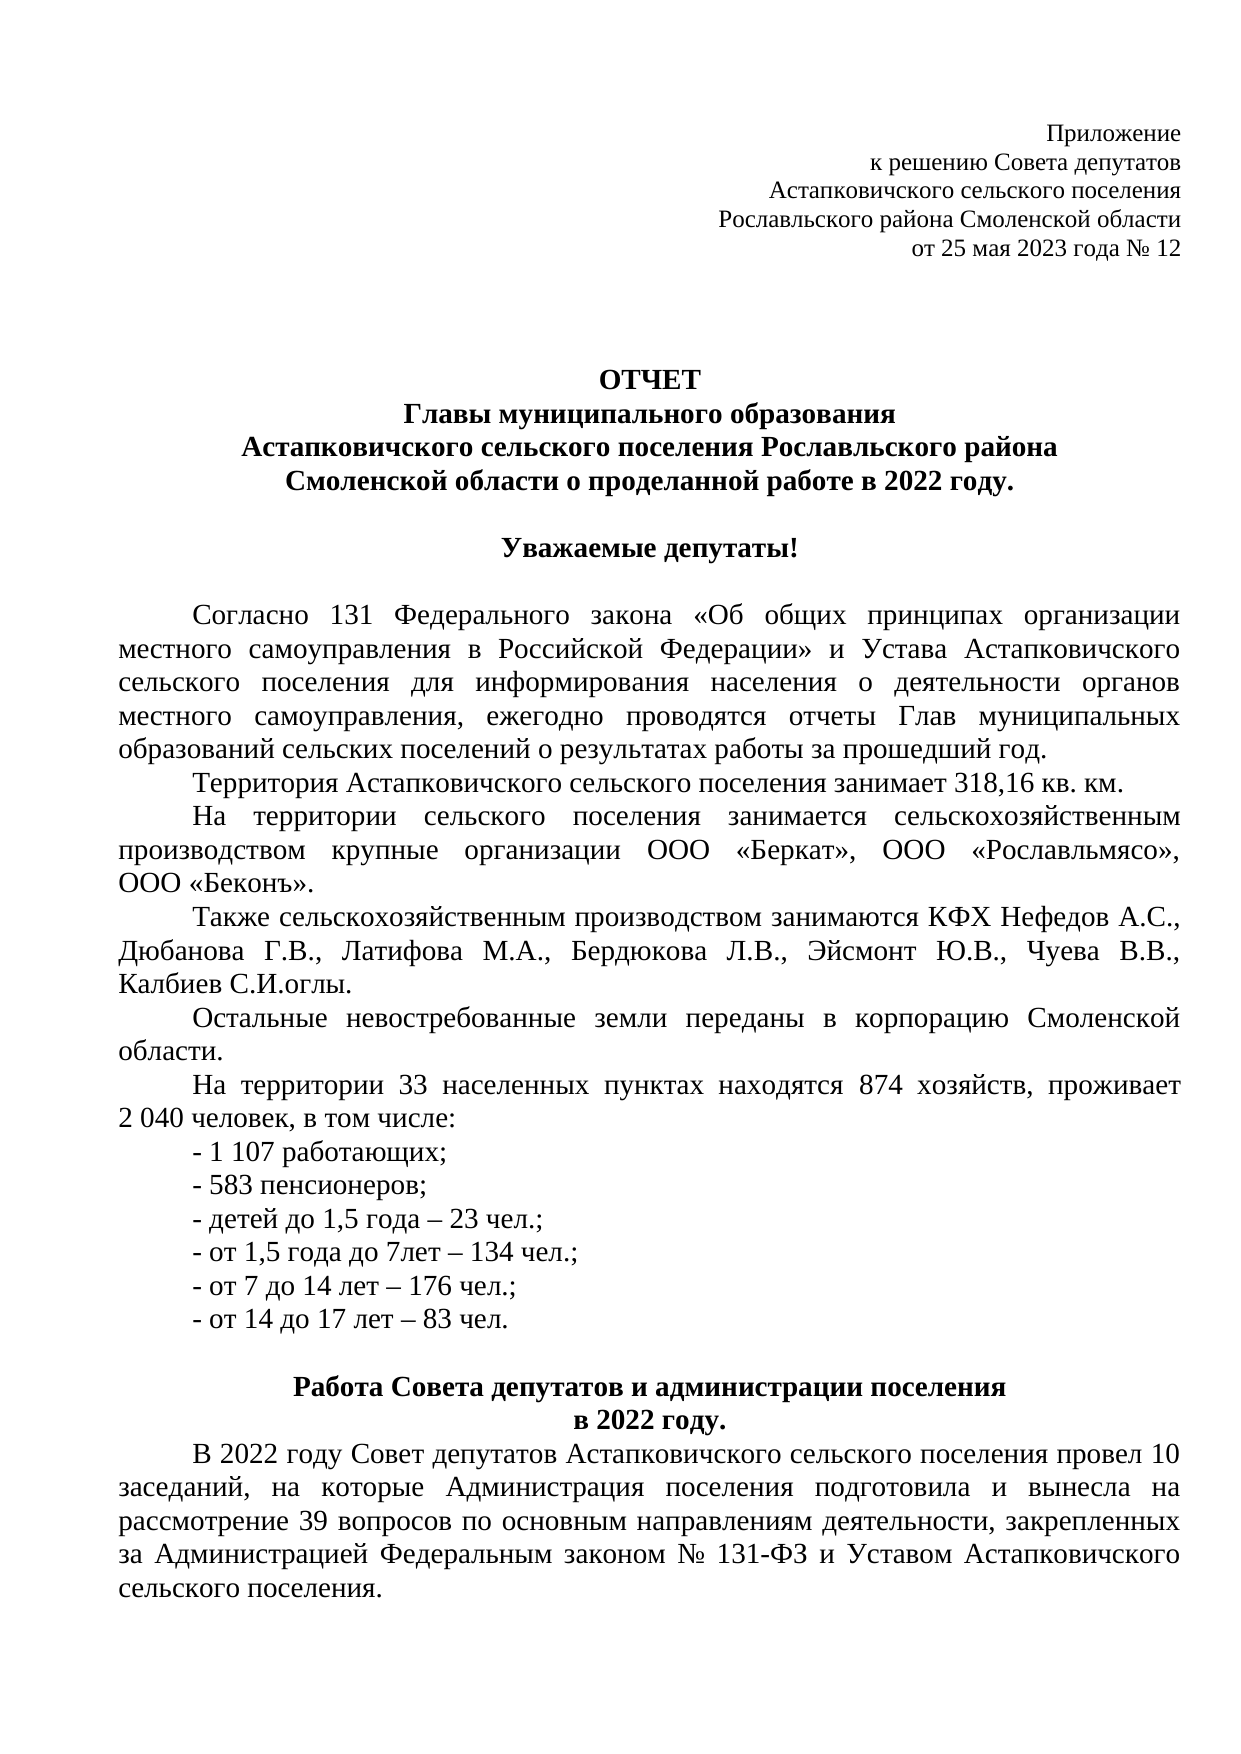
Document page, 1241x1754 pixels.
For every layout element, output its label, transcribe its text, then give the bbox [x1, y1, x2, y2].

text Территория Астапковичского сельского поселения занимает 318,16 кв. км. [118, 765, 1181, 798]
text Согласно 131 Федерального закона «Об общих принципах организации местного самоуправления в Российской Федерации» и Устава Астапковичского сельского поселения для информирования населения о деятельности органов местного самоуправления, ежегодно проводятся отчеты Глав муниципальных образований сельских поселений о результатах работы за прошедший год. [118, 597, 1181, 765]
text На территории 33 населенных пунктах находятся 874 хозяйств, проживает 2 040 человек, в том числе: [118, 1067, 1181, 1134]
text На территории сельского поселения занимается сельскохозяйственным производством крупные организации ООО «Беркат», ООО «Рославльмясо», ООО «Беконъ». [118, 798, 1181, 899]
text Работа Совета депутатов и администрации поселения [118, 1369, 1181, 1402]
text Главы муниципального образования [118, 396, 1181, 429]
text Приложение [118, 118, 1181, 147]
text - 583 пенсионеров; [118, 1167, 1181, 1201]
text Рославльского района Смоленской области [118, 204, 1181, 233]
text В 2022 году Совет депутатов Астапковичского сельского поселения провел 10 заседаний, на которые Администрация поселения подготовила и вынесла на рассмотрение 39 вопросов по основным направлениям деятельности, закрепленных за Администрацией Федеральным законом № 131-ФЗ и Уставом Астапковичского сельского поселения. [118, 1436, 1181, 1603]
text Остальные невостребованные земли переданы в корпорацию Смоленской области. [118, 1000, 1181, 1067]
text к решению Совета депутатов [118, 147, 1181, 176]
text - детей до 1,5 года – 23 чел.; [118, 1201, 1181, 1234]
text Астапковичского сельского поселения Рославльского района [118, 429, 1181, 463]
text Смоленской области о проделанной работе в 2022 году. [118, 463, 1181, 497]
text от 25 мая 2023 года № 12 [118, 233, 1181, 262]
text - 1 107 работающих; [118, 1134, 1181, 1167]
text - от 1,5 года до 7лет – 134 чел.; [118, 1234, 1181, 1268]
text в 2022 году. [118, 1402, 1181, 1436]
text Астапковичского сельского поселения [118, 176, 1181, 204]
text ОТЧЕТ [118, 362, 1181, 396]
text - от 14 до 17 лет – 83 чел. [118, 1302, 1181, 1335]
text Также сельскохозяйственным производством занимаются КФХ Нефедов А.С., Дюбанова Г.В., Латифова М.А., Бердюкова Л.В., Эйсмонт Ю.В., Чуева В.В., Калбиев С.И.оглы. [118, 899, 1181, 1000]
text - от 7 до 14 лет – 176 чел.; [118, 1268, 1181, 1302]
text Уважаемые депутаты! [118, 530, 1181, 564]
